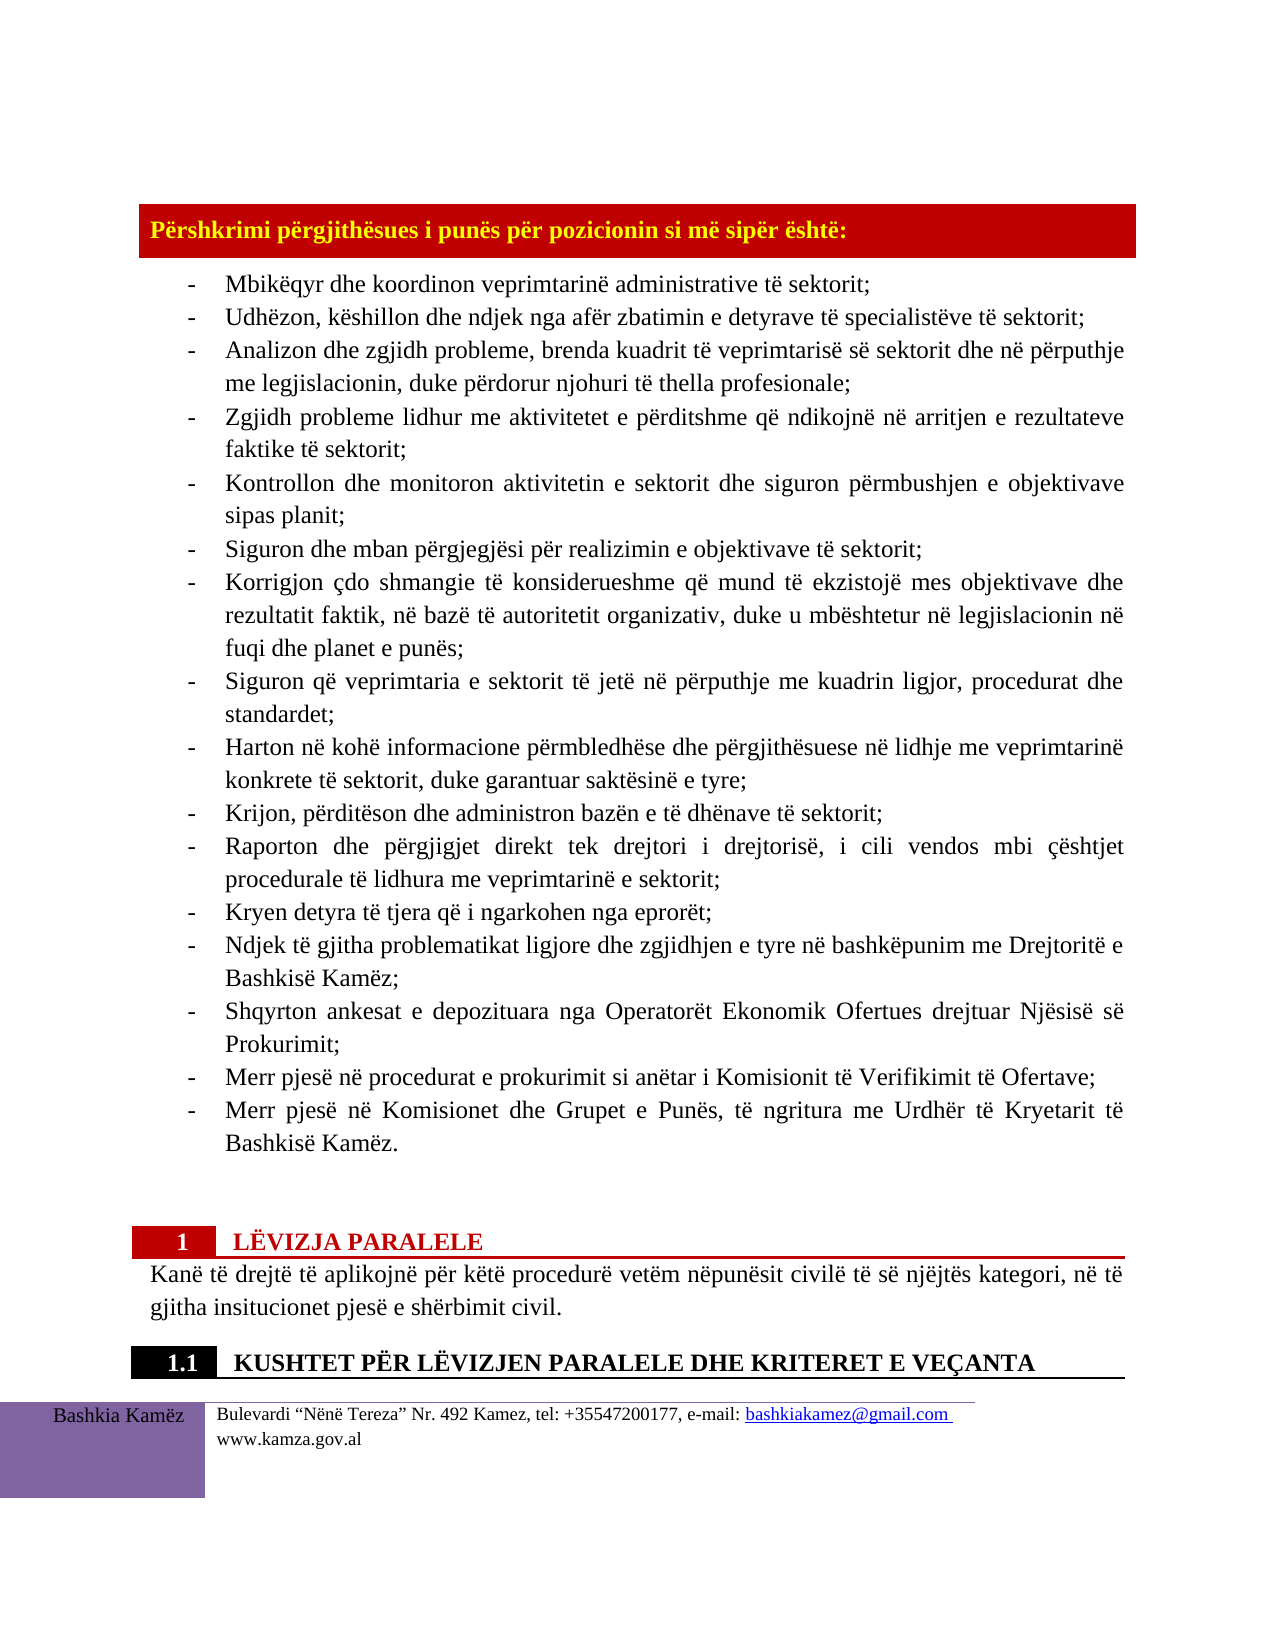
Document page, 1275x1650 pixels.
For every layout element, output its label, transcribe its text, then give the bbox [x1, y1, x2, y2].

text Kanë të drejtë të aplikojnë për këtë procedurë vetëm nëpunësit civilë të së njëjtës kategori, në të gjitha insitucionet pjesë e shërbimit civil. [150, 1259, 1125, 1321]
table_header KUSHTET PËR LËVIZJEN PARALELE DHE KRITERET E VEÇANTA [217, 1346, 1125, 1377]
table_header 1 [133, 1227, 215, 1256]
table_header LËVIZJA PARALELE [216, 1226, 1125, 1256]
table_header 1.1 [133, 1348, 215, 1377]
table_cell Mbikëqyr dhe koordinon veprimtarinë administrative të sektorit; Udhëzon, këshillon dhe ndjek nga afër zbatimin e detyrave të specialistëve të sektorit; Analizon dhe zgjidh probleme, brenda kuadrit të veprimtarisë së sektorit dhe në përputhje me legjislacionin, duke përdorur njohuri të thella profesionale; Zgjidh probleme lidhur me aktivitetet e përditshme që ndikojnë në arritjen e rezultateve faktike të sektorit; Kontrollon dhe monitoron aktivitetin e sektorit dhe siguron përmbushjen e objektivave sipas planit; Siguron dhe mban përgjegjësi për realizimin e objektivave të sektorit; Korrigjon çdo shmangie të konsiderueshme që mund të ekzistojë mes objektivave dhe rezultatit faktik, në bazë të autoritetit organizativ, duke u mbështetur në legjislacionin në fuqi dhe planet e punës; Siguron që veprimtaria e sektorit të jetë në përputhje me kuadrin ligjor, procedurat dhe standardet; Harton në kohë informacione përmbledhëse dhe përgjithësuese në lidhje me veprimtarinë konkrete të sektorit, duke garantuar saktësinë e tyre; Krijon, përditëson dhe administron bazën e të dhënave të sektorit; Raporton dhe përgjigjet direkt tek drejtori i drejtorisë, i cili vendos mbi çështjet procedurale të lidhura me veprimtarinë e sektorit; Kryen detyra të tjera që i ngarkohen nga eprorët; Ndjek të gjitha problematikat ligjore dhe zgjidhjen e tyre në bashkëpunim me Drejtoritë e Bashkisë Kamëz; Shqyrton ankesat e depozituara nga Operatorët Ekonomik Ofertues drejtuar Njësisë së Prokurimit; Merr pjesë në procedurat e prokurimit si anëtar i Komisionit të Verifikimit të Ofertave; Merr pjesë në Komisionet dhe Grupet e Punës, të ngritura me Urdhër të Kryetarit të Bashkisë Kamëz. [139, 258, 1136, 1172]
table_header Përshkrimi përgjithësues i punës për pozicionin si më sipër është: [139, 204, 1136, 258]
